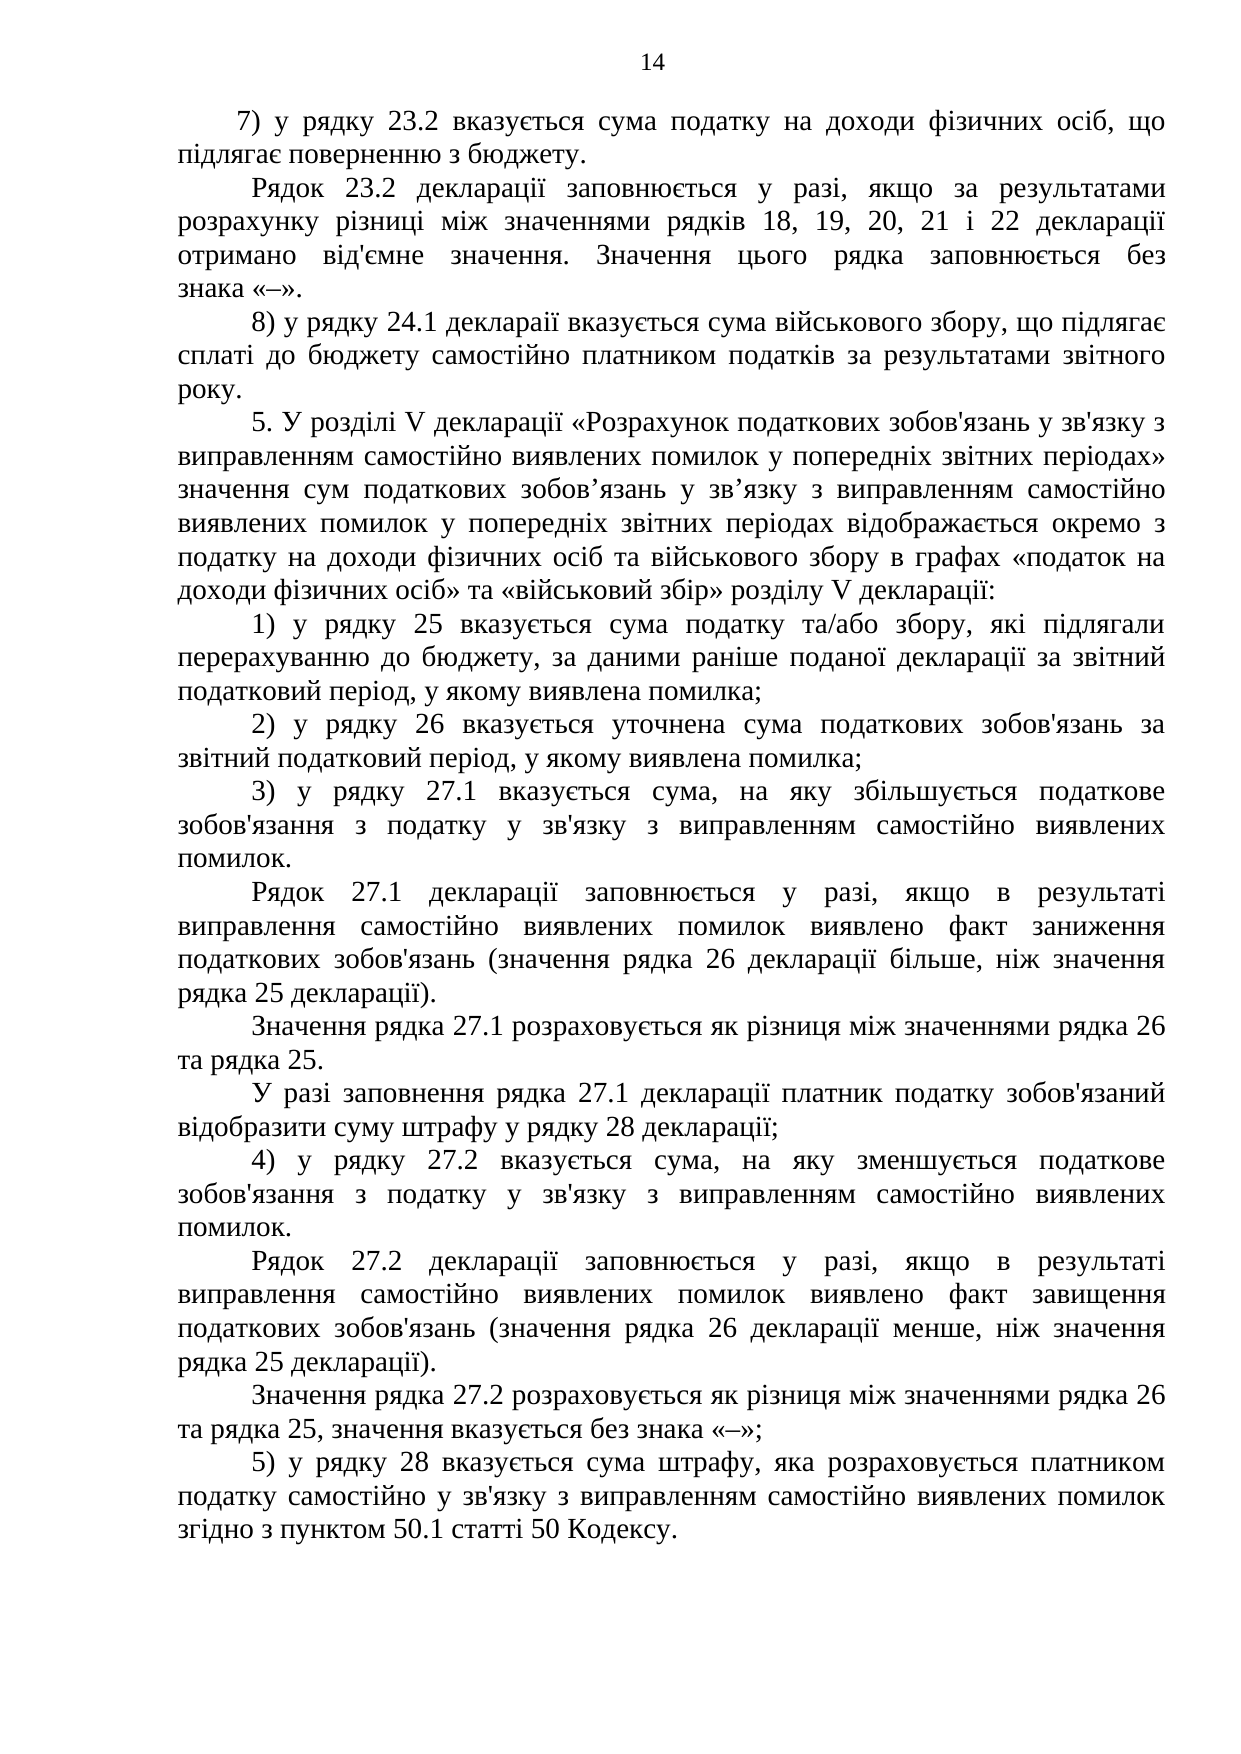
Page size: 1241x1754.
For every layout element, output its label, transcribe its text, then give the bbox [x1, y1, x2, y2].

text Значення рядка 27.1 розраховується як різниця між значеннями рядка 26 та рядка 25. [177, 1008, 1167, 1075]
text 7) у рядку 23.2 вказується сума податку на доходи фізичних осіб, що підлягає поверненню з бюджету. [177, 103, 1167, 170]
text Рядок 27.1 декларації заповнюється у разі, якщо в результаті виправлення самостійно виявлених помилок виявлено факт заниження податкових зобов'язань (значення рядка 26 декларації більше, ніж значення рядка 25 декларації). [177, 874, 1167, 1008]
text 8) у рядку 24.1 деклараії вказується сума військового збору, що підлягає сплаті до бюджету самостійно платником податків за результатами звітного року. [177, 304, 1167, 404]
text 3) у рядку 27.1 вказується сума, на яку збільшується податкове зобов'язання з податку у зв'язку з виправленням самостійно виявлених помилок. [177, 773, 1167, 874]
text Рядок 27.2 декларації заповнюється у разі, якщо в результаті виправлення самостійно виявлених помилок виявлено факт завищення податкових зобов'язань (значення рядка 26 декларації менше, ніж значення рядка 25 декларації). [177, 1243, 1167, 1377]
text У разі заповнення рядка 27.1 декларації платник податку зобов'язаний відобразити суму штрафу у рядку 28 декларації; [177, 1075, 1167, 1142]
text Рядок 23.2 декларації заповнюється у разі, якщо за результатами розрахунку різниці між значеннями рядків 18, 19, 20, 21 і 22 декларації отримано від'ємне значення. Значення цього рядка заповнюється без знака «–». [177, 170, 1167, 304]
text 5) у рядку 28 вказується сума штрафу, яка розраховується платником податку самостійно у зв'язку з виправленням самостійно виявлених помилок згідно з пунктом 50.1 статті 50 Кодексу. [177, 1444, 1167, 1545]
text 1) у рядку 25 вказується сума податку та/або збору, які підлягали перерахуванню до бюджету, за даними раніше поданої декларації за звітний податковий період, у якому виявлена помилка; [177, 606, 1167, 706]
text 5. У розділі V декларації «Розрахунок податкових зобов'язань у зв'язку з виправленням самостійно виявлених помилок у попередніх звітних періодах» значення сум податкових зобов’язань у зв’язку з виправленням самостійно виявлених помилок у попередніх звітних періодах відображається окремо з податку на доходи фізичних осіб та військового збору в графах «податок на доходи фізичних осіб» та «військовий збір» розділу V декларації: [177, 404, 1167, 606]
text Значення рядка 27.2 розраховується як різниця між значеннями рядка 26 та рядка 25, значення вказується без знака «–»; [177, 1377, 1167, 1444]
text 4) у рядку 27.2 вказується сума, на яку зменшується податкове зобов'язання з податку у зв'язку з виправленням самостійно виявлених помилок. [177, 1142, 1167, 1243]
text 2) у рядку 26 вказується уточнена сума податкових зобов'язань за звітний податковий період, у якому виявлена помилка; [177, 706, 1167, 773]
